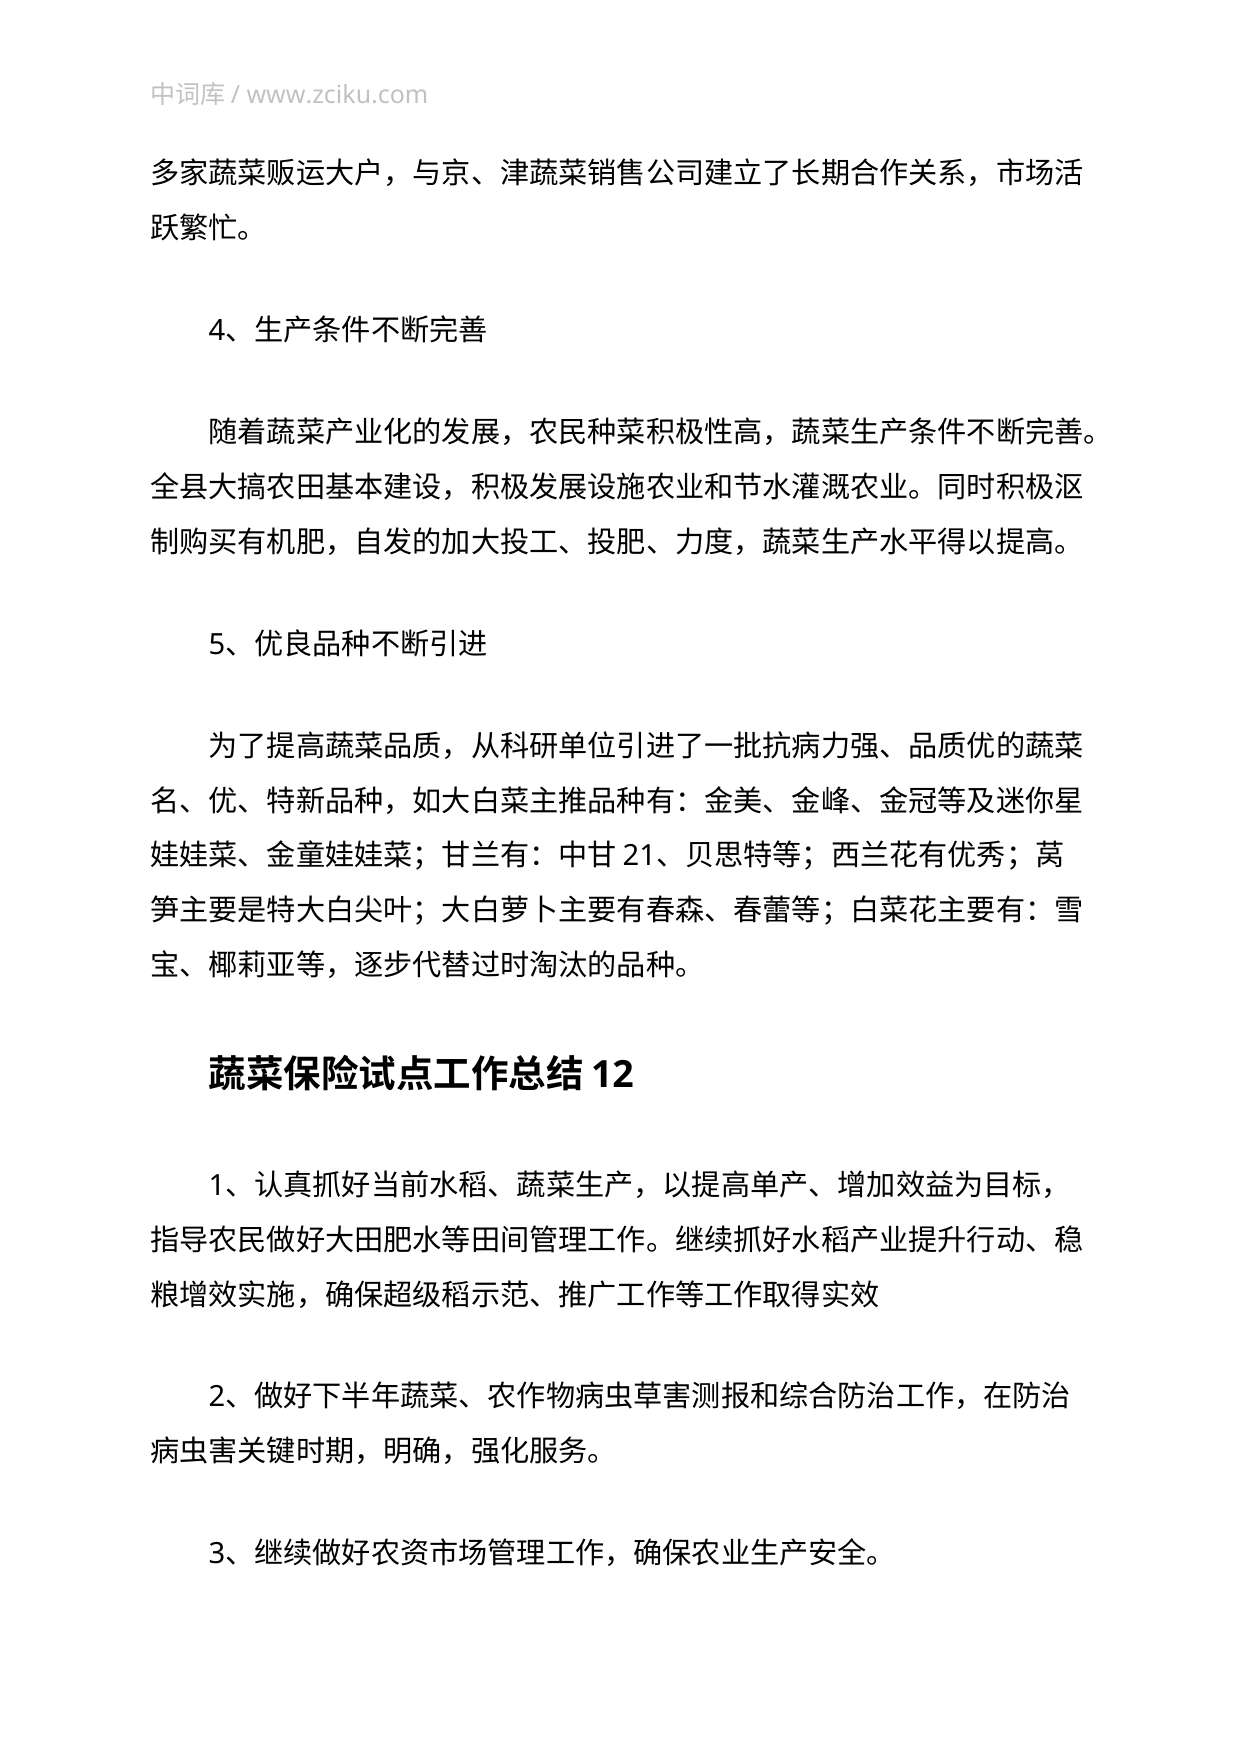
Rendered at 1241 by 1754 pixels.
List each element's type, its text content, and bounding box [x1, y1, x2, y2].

text 蔬菜保险试点工作总结12 [150, 1044, 1090, 1098]
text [150, 150, 1090, 247]
text 5、优良品种不断引进 [150, 620, 1090, 663]
text 为了提高蔬菜品质，从科研单位引进了一批抗病力强、品质优的蔬菜名、优、特新品种，如大白菜主推品种有：金美、金峰、金冠等及迷你星娃娃菜、金童娃娃菜；甘兰有：中甘21、贝思特等；西兰花有优秀；莴笋主要是特大白尖叶；大白萝卜主要有春森、春蕾等；白菜花主要有：雪宝、椰莉亚等，逐步代替过时淘汰的品种。 [150, 722, 1090, 984]
text 2、做好下半年蔬菜、农作物病虫草害测报和综合防治工作，在防治病虫害关键时期，明确，强化服务。 [150, 1373, 1090, 1470]
text 1、认真抓好当前水稻、蔬菜生产，以提高单产、增加效益为目标，指导农民做好大田肥水等田间管理工作。继续抓好水稻产业提升行动、稳粮增效实施，确保超级稻示范、推广工作等工作取得实效 [150, 1161, 1090, 1313]
text 3、继续做好农资市场管理工作，确保农业生产安全。 [150, 1530, 1090, 1572]
text 4、生产条件不断完善 [150, 307, 1090, 349]
text 随着蔬菜产业化的发展，农民种菜积极性高，蔬菜生产条件不断完善。全县大搞农田基本建设，积极发展设施农业和节水灌溉农业。同时积极沤制购买有机肥，自发的加大投工、投肥、力度，蔬菜生产水平得以提高。 [150, 409, 1090, 561]
